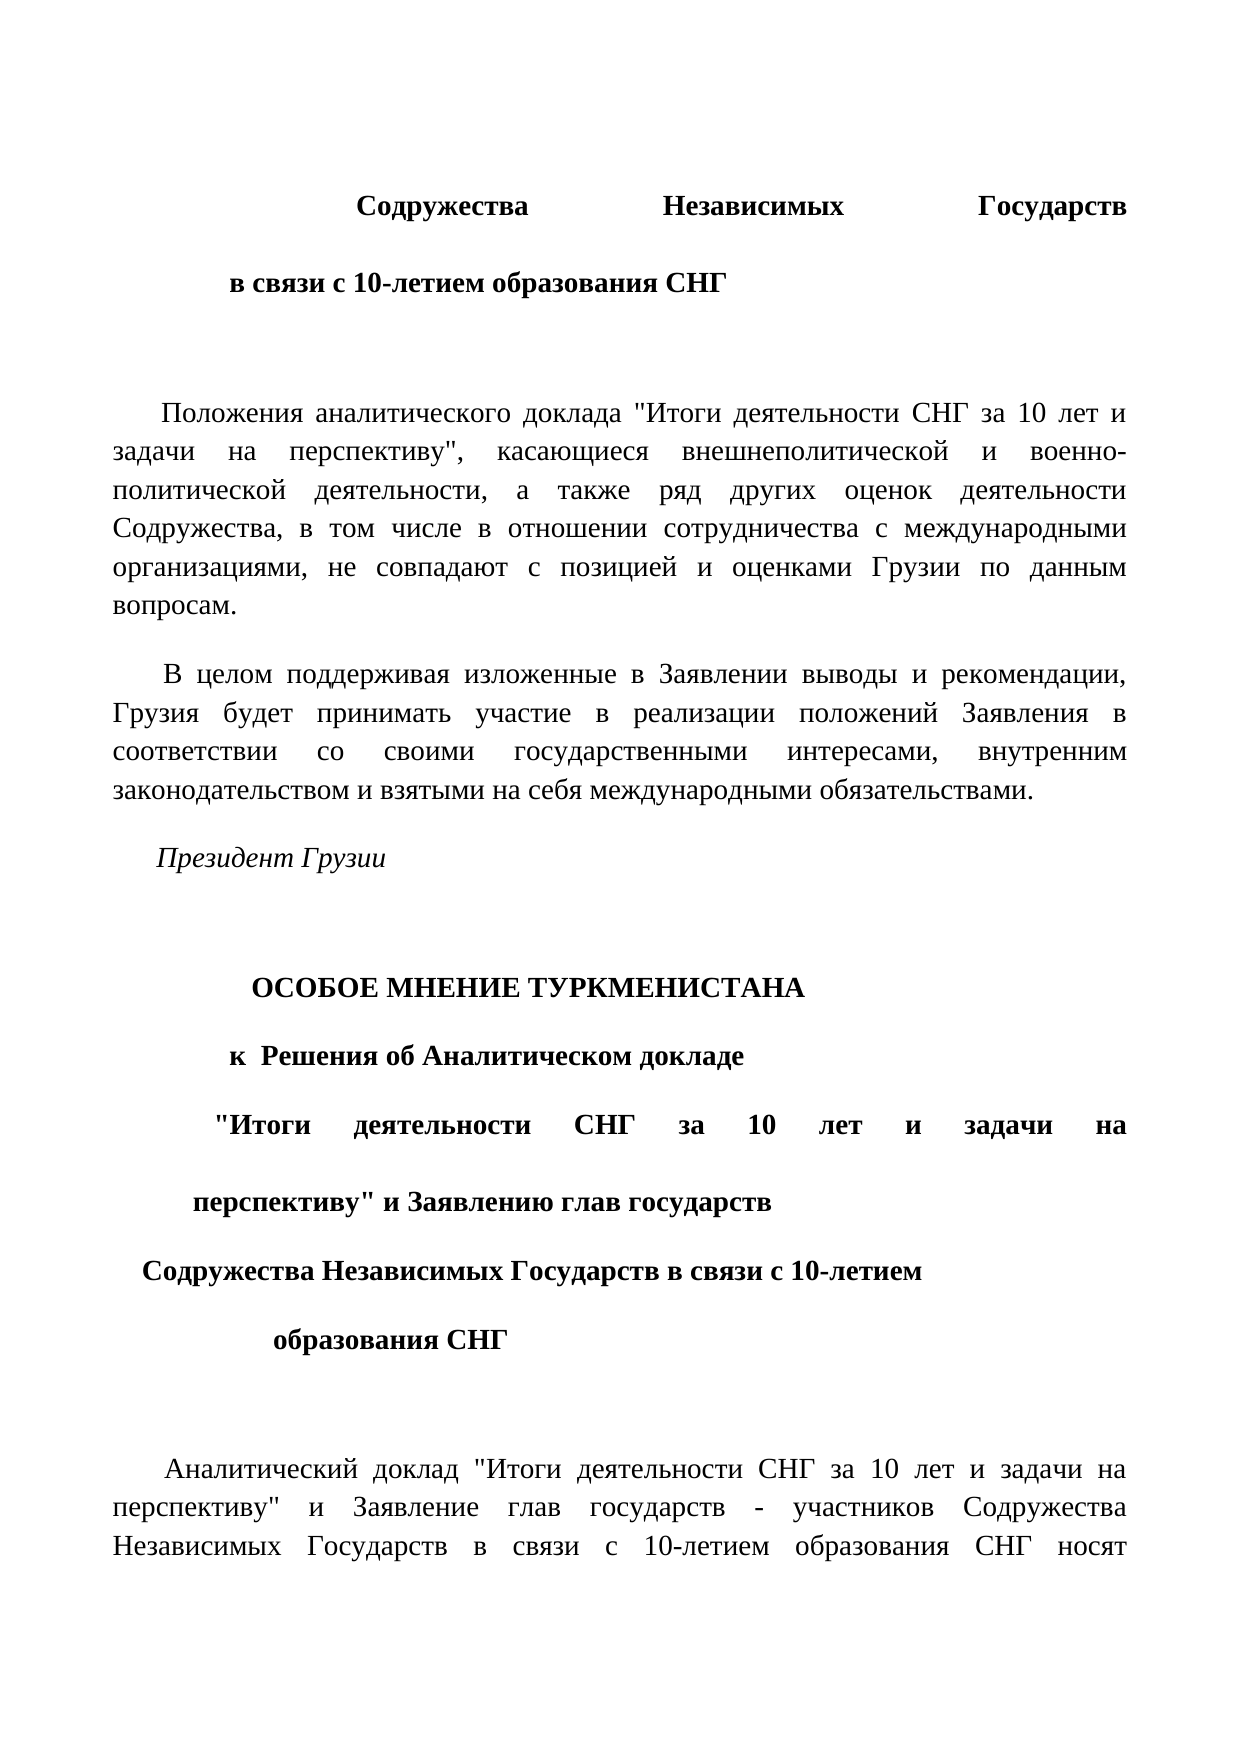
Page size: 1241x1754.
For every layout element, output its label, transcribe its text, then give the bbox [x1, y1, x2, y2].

text Положения аналитического доклада "Итоги деятельности СНГ за 10 лет и задачи на перспективу", касающиеся внешнеполитической и военно-политической деятельности, а также ряд других оценок деятельности Содружества, в том числе в отношении сотрудничества с международными организациями, не совпадают с позицией и оценками Грузии по данным вопросам. [112, 395, 1128, 621]
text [112, 150, 1128, 299]
text образования СНГ [112, 1322, 1128, 1355]
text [112, 1451, 1128, 1562]
text "Итоги деятельности СНГ за 10 лет и задачи на перспективу" и Заявлению глав государств [112, 1107, 1128, 1218]
text к Решения об Аналитическом докладе [112, 1038, 1128, 1072]
text ОСОБОЕ МНЕНИЕ ТУРКМЕНИСТАНА [112, 970, 1128, 1003]
text Президент Грузии [112, 841, 1128, 874]
text Содружества Независимых Государств в связи с 10-летием [112, 1253, 1128, 1287]
text В целом поддерживая изложенные в Заявлении выводы и рекомендации, Грузия будет принимать участие в реализации положений Заявления в соответствии со своими государственными интересами, внутренним законодательством и взятыми на себя международными обязательствами. [112, 656, 1128, 805]
